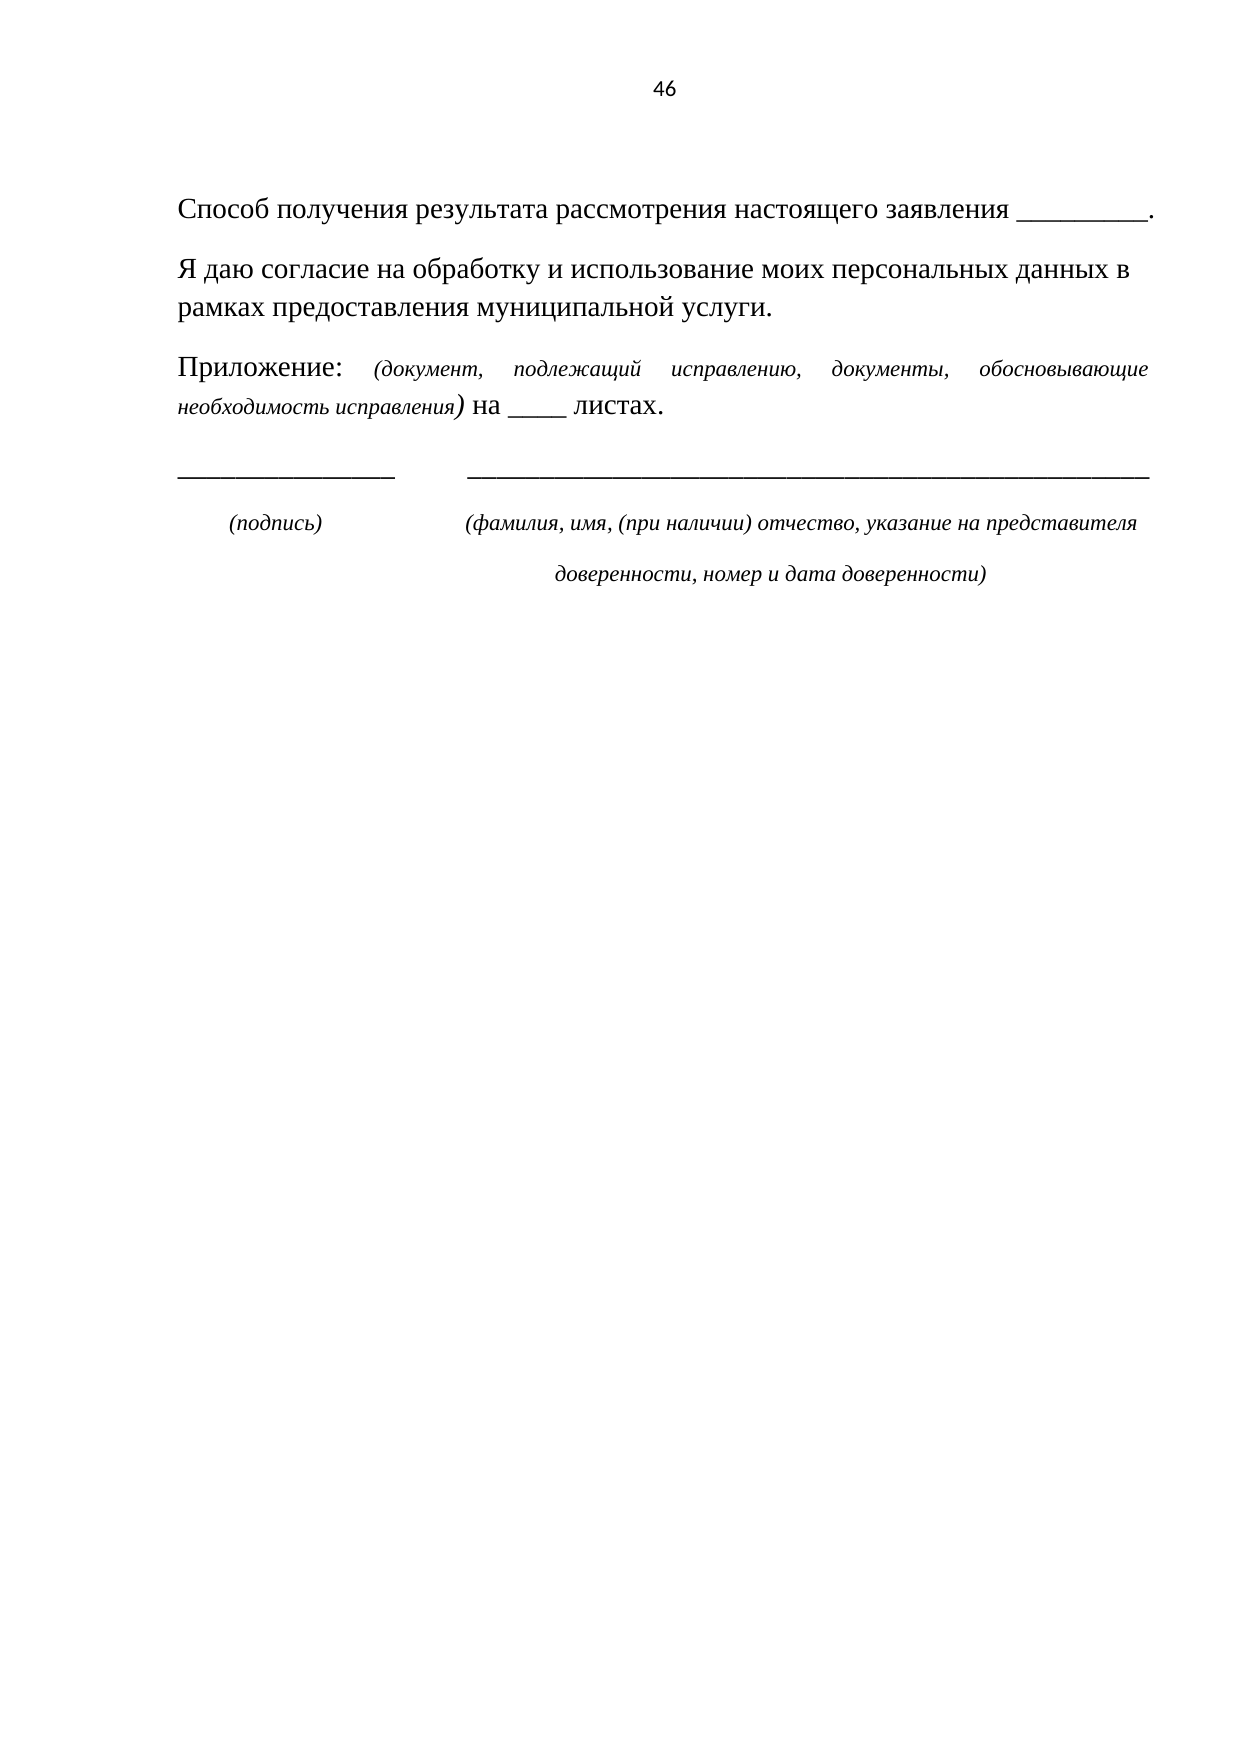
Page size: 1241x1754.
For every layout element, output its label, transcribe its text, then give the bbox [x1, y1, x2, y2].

text Приложение: (документ, подлежащий исправлению, документы, обосновывающие необходимость исправления) на ____ листах. [177, 349, 1152, 421]
text Способ получения результата рассмотрения настоящего заявления _________. [177, 192, 1240, 225]
text доверенности, номер и дата доверенности) [177, 560, 1152, 586]
text (подпись) (фамилия, имя, (при наличии) отчество, указание на представителя [177, 509, 1152, 535]
text Я даю согласие на обработку и использование моих персональных данных в рамках предоставления муниципальной услуги. [177, 251, 1152, 323]
text _______________ _______________________________________________ [177, 447, 1152, 482]
